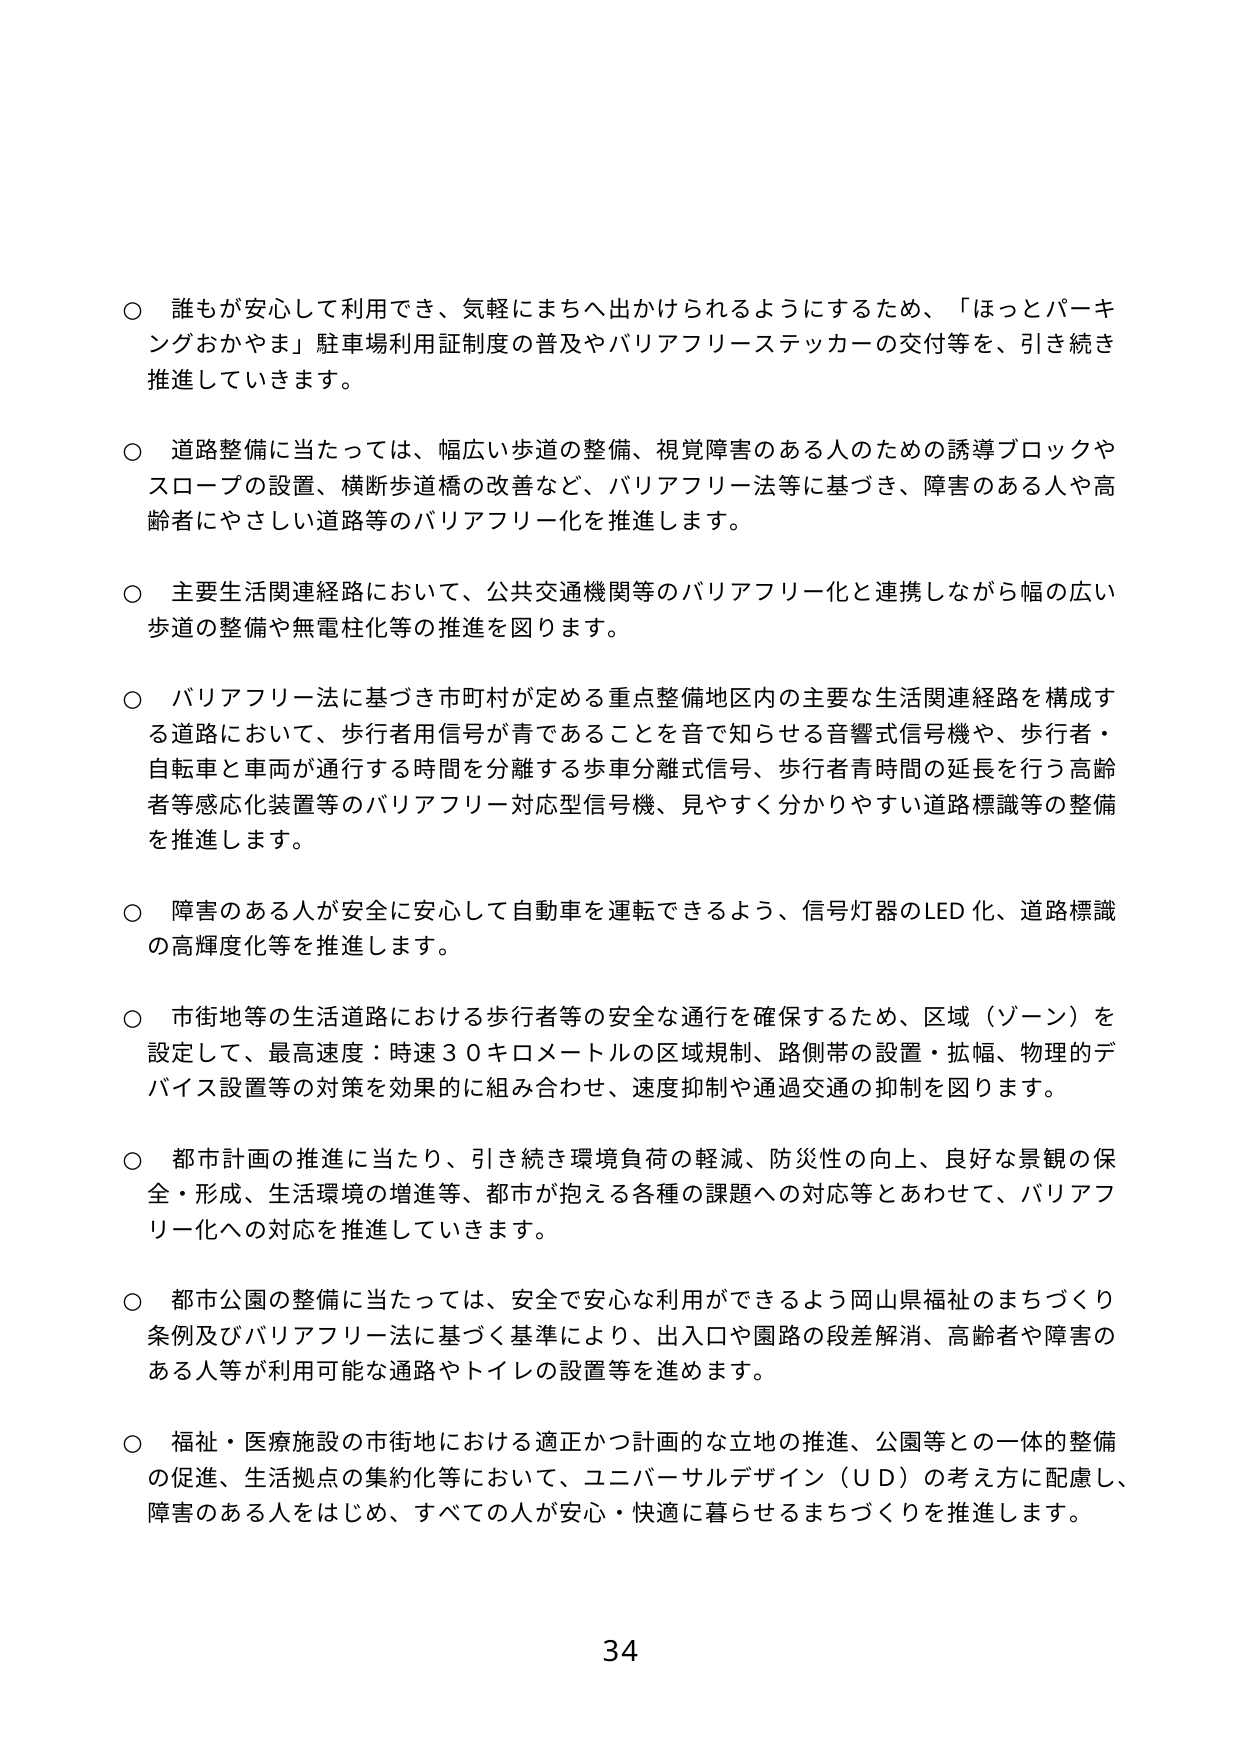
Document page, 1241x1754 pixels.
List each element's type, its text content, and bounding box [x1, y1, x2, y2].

text ○ 都市公園の整備に当たっては、安全で安心な利用ができるよう岡山県福祉のまちづくり条例及びバリアフリー法に基づく基準により、出入口や園路の段差解消、高齢者や障害のある人等が利用可能な通路やトイレの設置等を進めます。 [122, 1281, 1118, 1387]
text ○ 福祉・医療施設の市街地における適正かつ計画的な立地の推進、公園等との一体的整備の促進、生活拠点の集約化等において、ユニバーサルデザイン（ＵＤ）の考え方に配慮し、障害のある人をはじめ、すべての人が安心・快適に暮らせるまちづくりを推進します。 [122, 1423, 1118, 1529]
text ○ 都市計画の推進に当たり、引き続き環境負荷の軽減、防災性の向上、良好な景観の保全・形成、生活環境の増進等、都市が抱える各種の課題への対応等とあわせて、バリアフリー化への対応を推進していきます。 [122, 1139, 1118, 1246]
text ○ 誰もが安心して利用でき、気軽にまちへ出かけられるようにするため、「ほっとパーキングおかやま」駐車場利用証制度の普及やバリアフリーステッカーの交付等を、引き続き推進していきます。 [122, 289, 1118, 431]
text ○ 障害のある人が安全に安心して自動車を運転できるよう、信号灯器のLED化、道路標識の高輝度化等を推進します。 [122, 892, 1118, 962]
text ○ 主要生活関連経路において、公共交通機関等のバリアフリー化と連携しながら幅の広い歩道の整備や無電柱化等の推進を図ります。 [122, 573, 1118, 644]
text ○ バリアフリー法に基づき市町村が定める重点整備地区内の主要な生活関連経路を構成する道路において、歩行者用信号が青であることを音で知らせる音響式信号機や、歩行者・自転車と車両が通行する時間を分離する歩車分離式信号、歩行者青時間の延長を行う高齢者等感応化装置等のバリアフリー対応型信号機、見やすく分かりやすい道路標識等の整備を推進します。 [122, 679, 1118, 856]
text ○ 市街地等の生活道路における歩行者等の安全な通行を確保するため、区域（ゾーン）を設定して、最高速度：時速３０キロメートルの区域規制、路側帯の設置・拡幅、物理的デバイス設置等の対策を効果的に組み合わせ、速度抑制や通過交通の抑制を図ります。 [122, 998, 1118, 1104]
text ○ 道路整備に当たっては、幅広い歩道の整備、視覚障害のある人のための誘導ブロックやスロープの設置、横断歩道橋の改善など、バリアフリー法等に基づき、障害のある人や高齢者にやさしい道路等のバリアフリー化を推進します。 [122, 431, 1118, 537]
